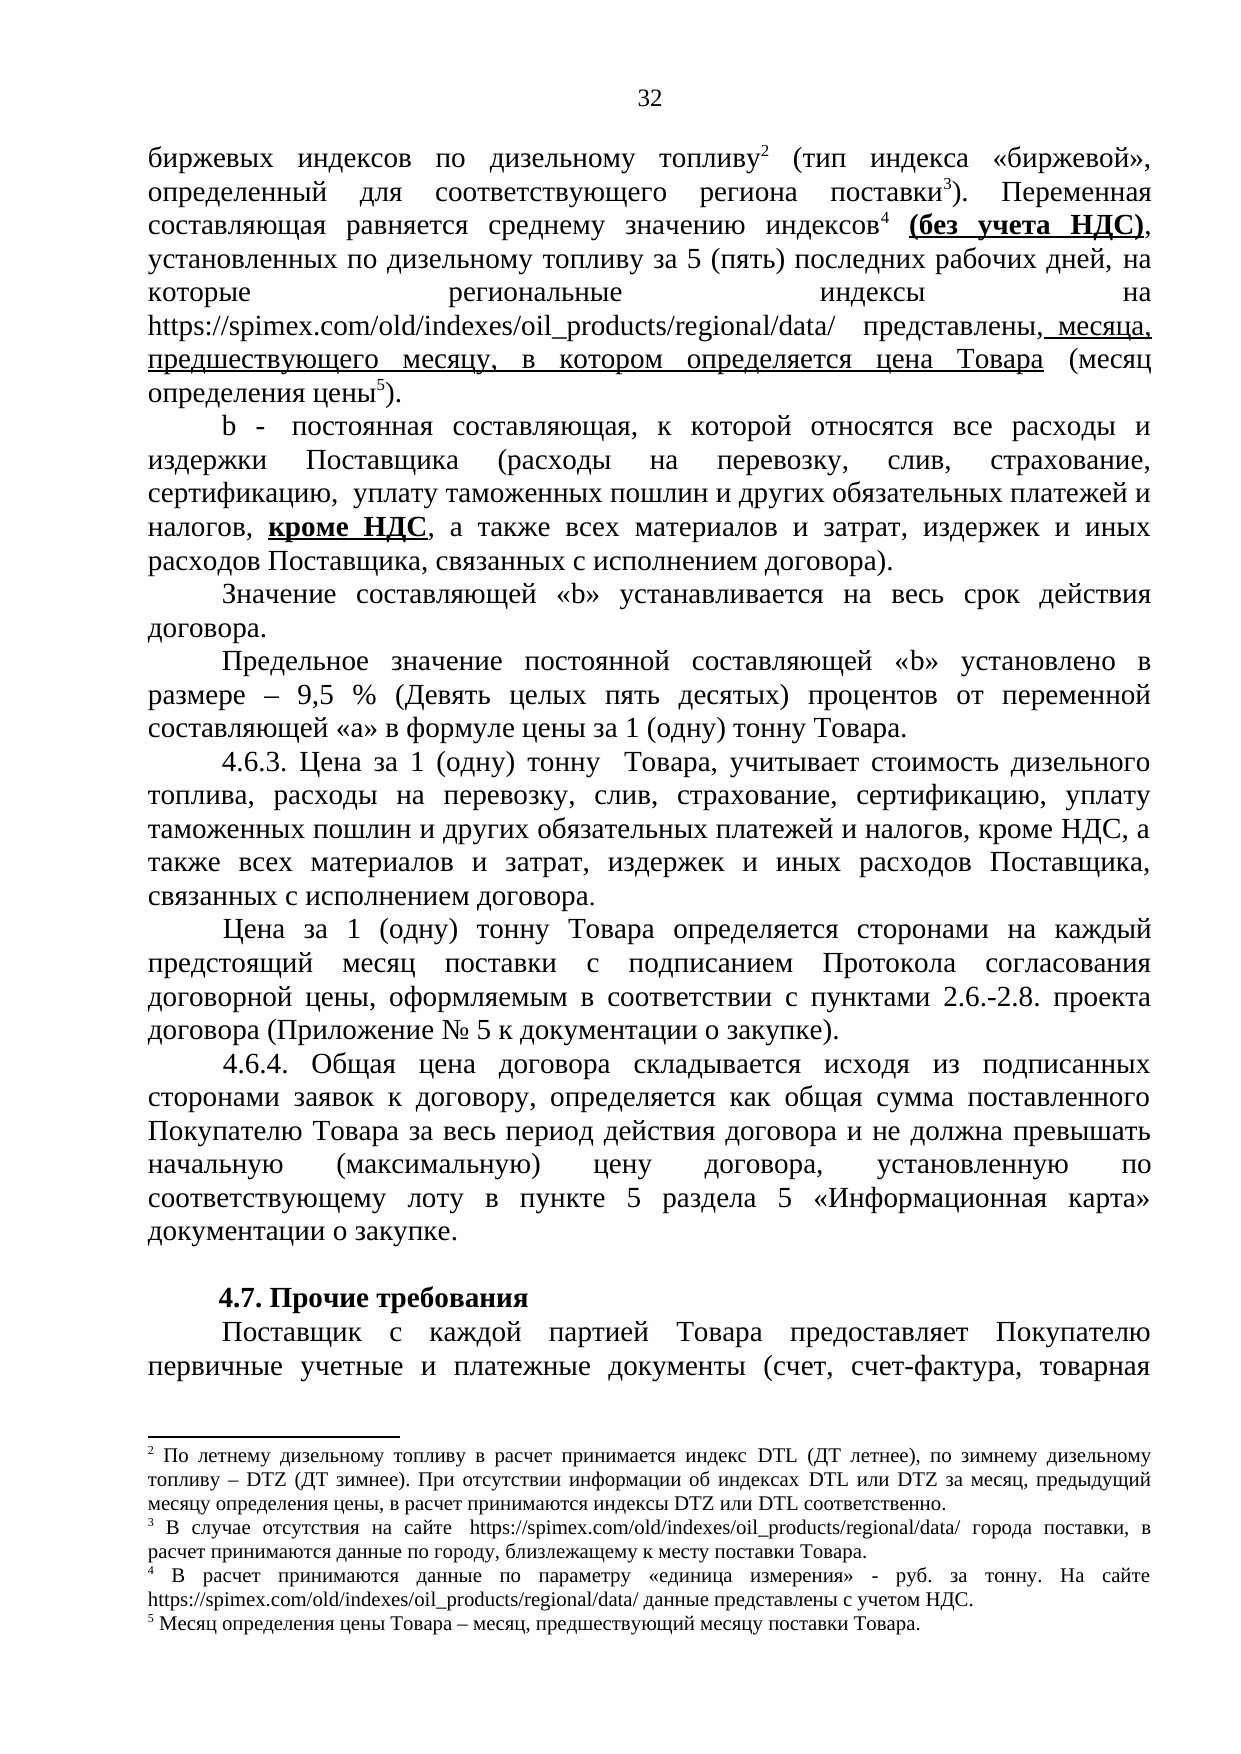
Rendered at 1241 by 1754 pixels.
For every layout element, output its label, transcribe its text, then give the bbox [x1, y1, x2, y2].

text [148, 140, 1152, 408]
text Значение составляющей «b» устанавливается на весь срок действия договора. [148, 576, 1152, 643]
text b - постоянная составляющая, к которой относятся все расходы и издержки Поставщика (расходы на перевозку, слив, страхование, сертификацию, уплату таможенных пошлин и других обязательных платежей и налогов, кроме НДС, а также всех материалов и затрат, издержек и иных расходов Поставщика, связанных с исполнением договора). [148, 408, 1152, 576]
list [148, 1314, 1152, 1381]
text 4.6.3. Цена за 1 (одну) тонну Товара, учитывает стоимость дизельного топлива, расходы на перевозку, слив, страхование, сертификацию, уплату таможенных пошлин и других обязательных платежей и налогов, кроме НДС, а также всех материалов и затрат, издержек и иных расходов Поставщика, связанных с исполнением договора. [148, 744, 1152, 912]
text Предельное значение постоянной составляющей «b» установлено в размере – 9,5 % (Девять целых пять десятых) процентов от переменной составляющей «a» в формуле цены за 1 (одну) тонну Товара. [148, 643, 1152, 744]
list 4.7. Прочие требования [148, 1281, 1152, 1314]
text Цена за 1 (одну) тонну Товара определяется сторонами на каждый предстоящий месяц поставки с подписанием Протокола согласования договорной цены, оформляемым в соответствии с пунктами 2.6.-2.8. проекта договора (Приложение № 5 к документации о закупке). [148, 912, 1152, 1046]
text 4.6.4. Общая цена договора складывается исходя из подписанных сторонами заявок к договору, определяется как общая сумма поставленного Покупателю Товара за весь период действия договора и не должна превышать начальную (максимальную) цену договора, установленную по соответствующему лоту в пункте 5 раздела 5 «Информационная карта» документации о закупке. [148, 1046, 1152, 1247]
